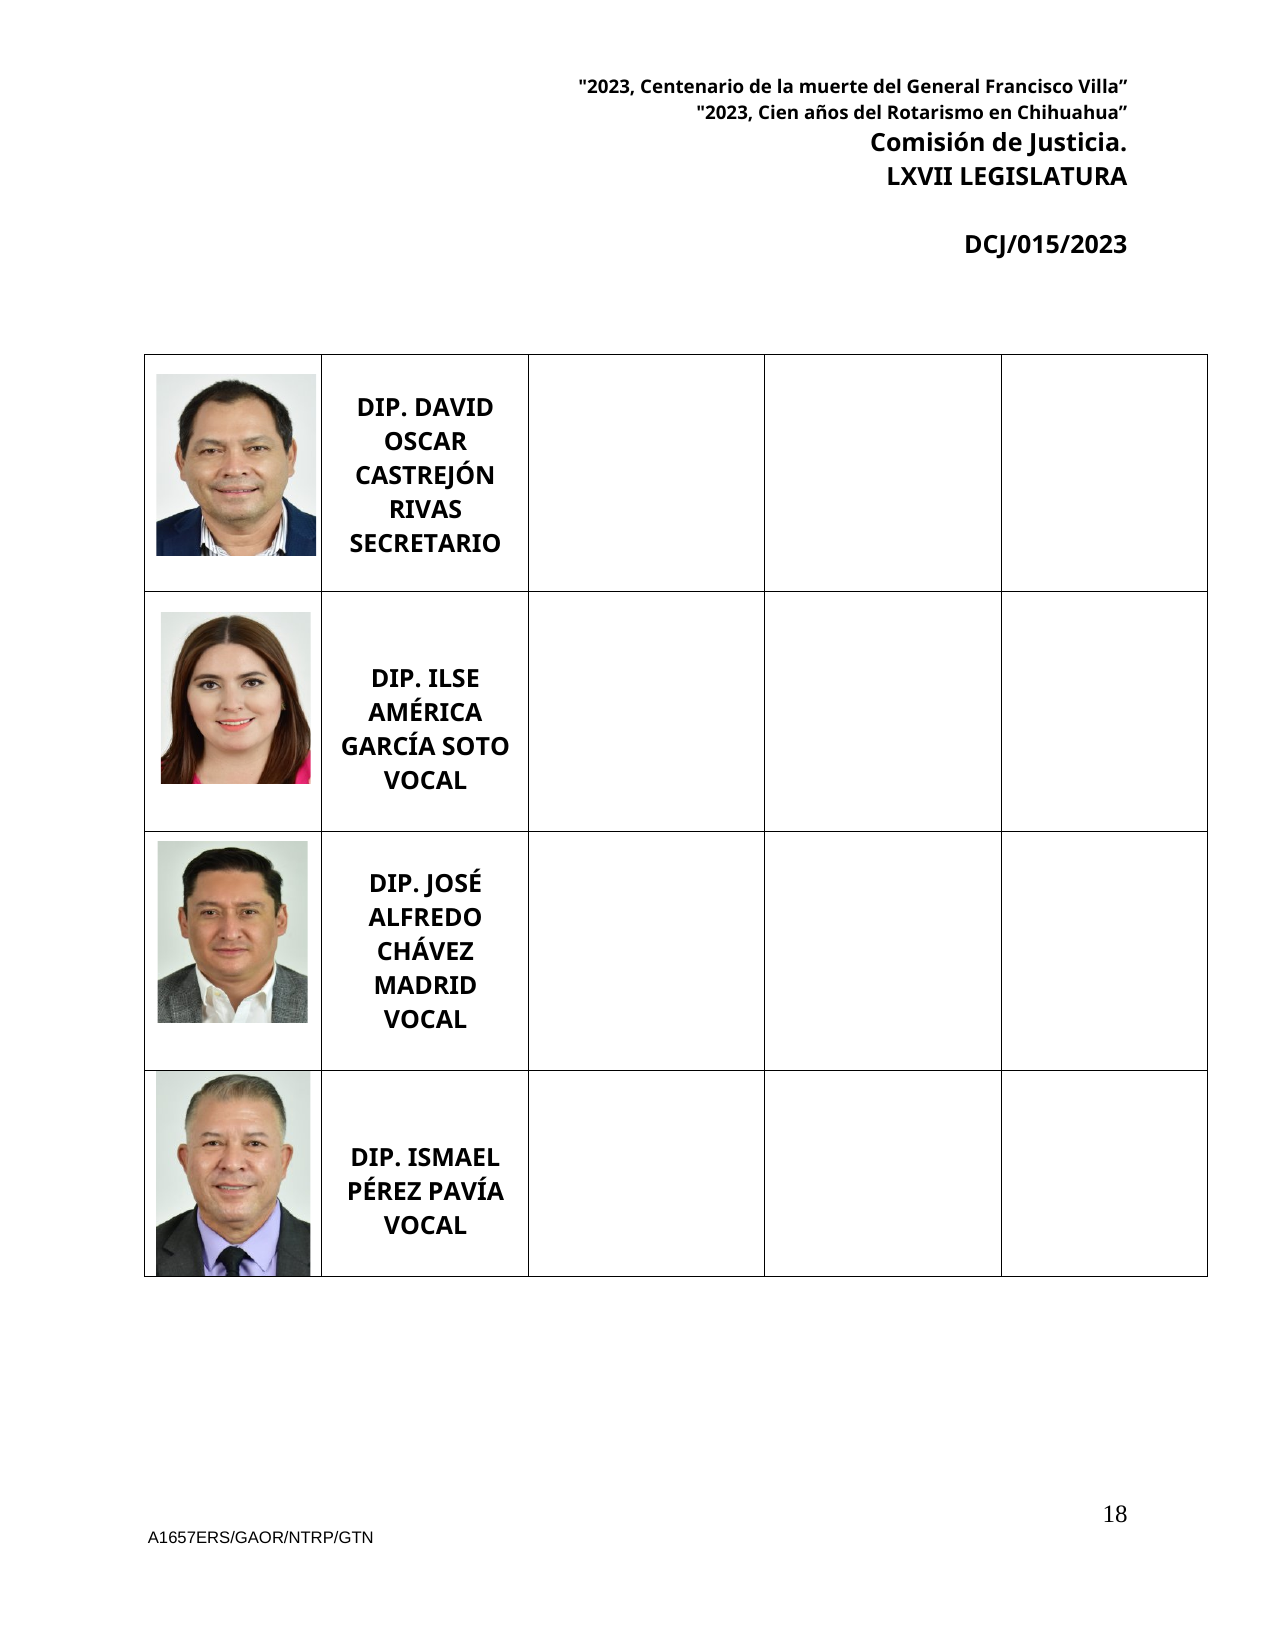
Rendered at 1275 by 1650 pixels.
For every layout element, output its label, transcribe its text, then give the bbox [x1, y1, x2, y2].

table_cell [1002, 355, 1207, 591]
table_cell DIP. DAVID OSCAR CASTREJÓN RIVAS SECRETARIO [322, 355, 528, 591]
table_cell [1002, 1071, 1207, 1276]
table_cell [145, 355, 321, 591]
table_cell DIP. JOSÉ ALFREDO CHÁVEZ MADRID VOCAL [322, 832, 528, 1070]
table_cell [1002, 592, 1207, 831]
table_cell [145, 832, 321, 1070]
table_cell [529, 355, 764, 591]
table_cell [145, 592, 321, 831]
table_cell [529, 592, 764, 831]
picture [156, 1071, 311, 1276]
table_cell [311, 1071, 321, 1276]
table_cell [765, 592, 1001, 831]
table_cell [145, 1071, 156, 1276]
table_cell [1002, 832, 1207, 1070]
table_cell [529, 832, 764, 1070]
table_cell DIP. ISMAEL PÉREZ PAVÍA VOCAL [322, 1071, 528, 1276]
table_cell [765, 355, 1001, 591]
table_cell [529, 1071, 764, 1276]
table_cell [765, 1071, 1001, 1276]
table_cell [765, 832, 1001, 1070]
table_cell DIP. ILSE AMÉRICA GARCÍA SOTO VOCAL [322, 592, 528, 831]
